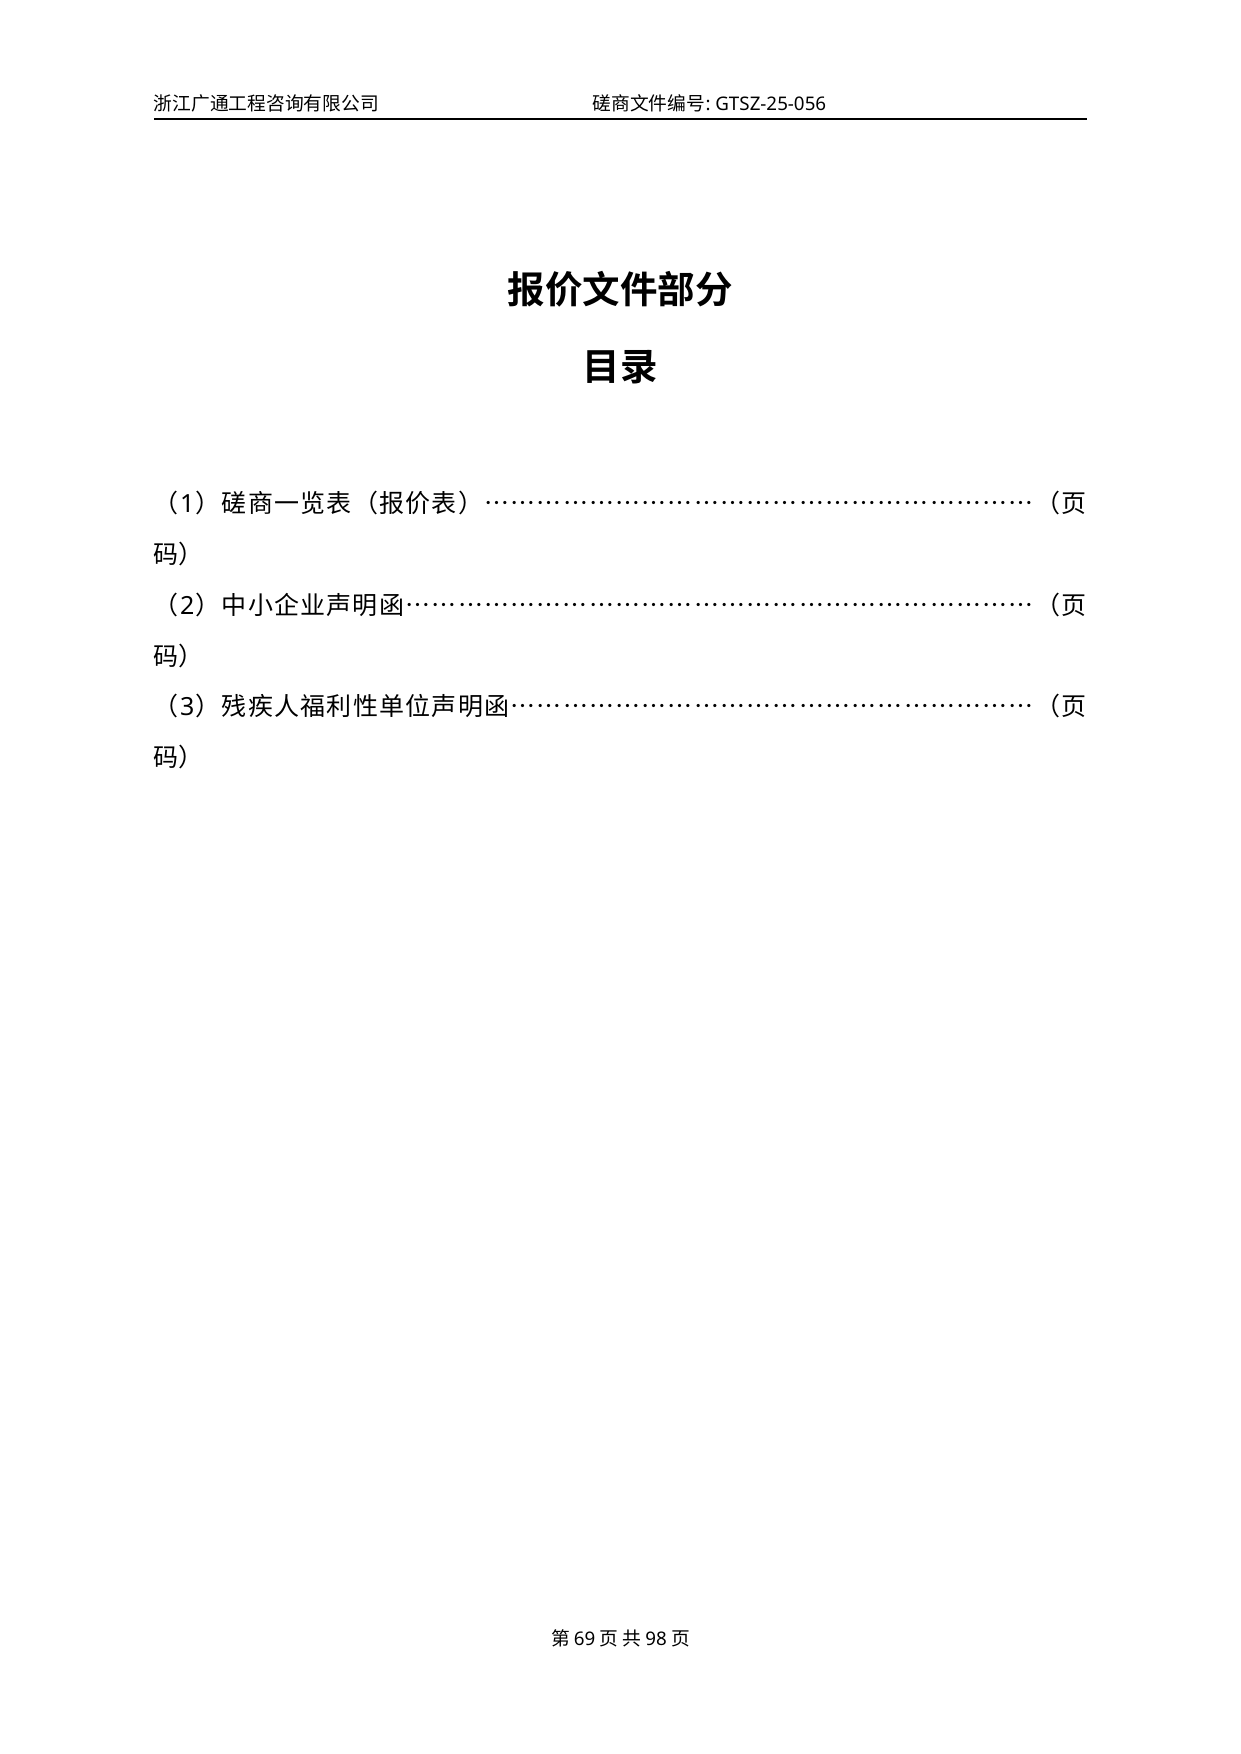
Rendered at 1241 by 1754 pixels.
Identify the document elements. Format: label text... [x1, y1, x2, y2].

text 目录 [153, 336, 1087, 391]
text 报价文件部分 [153, 260, 1087, 315]
text （3）残疾人福利性单位声明函……………………………………………………（页码） [153, 687, 1087, 774]
text （2）中小企业声明函………………………………………………………………（页码） [153, 585, 1087, 672]
text （1）磋商一览表（报价表）………………………………………………………（页码） [153, 484, 1087, 571]
